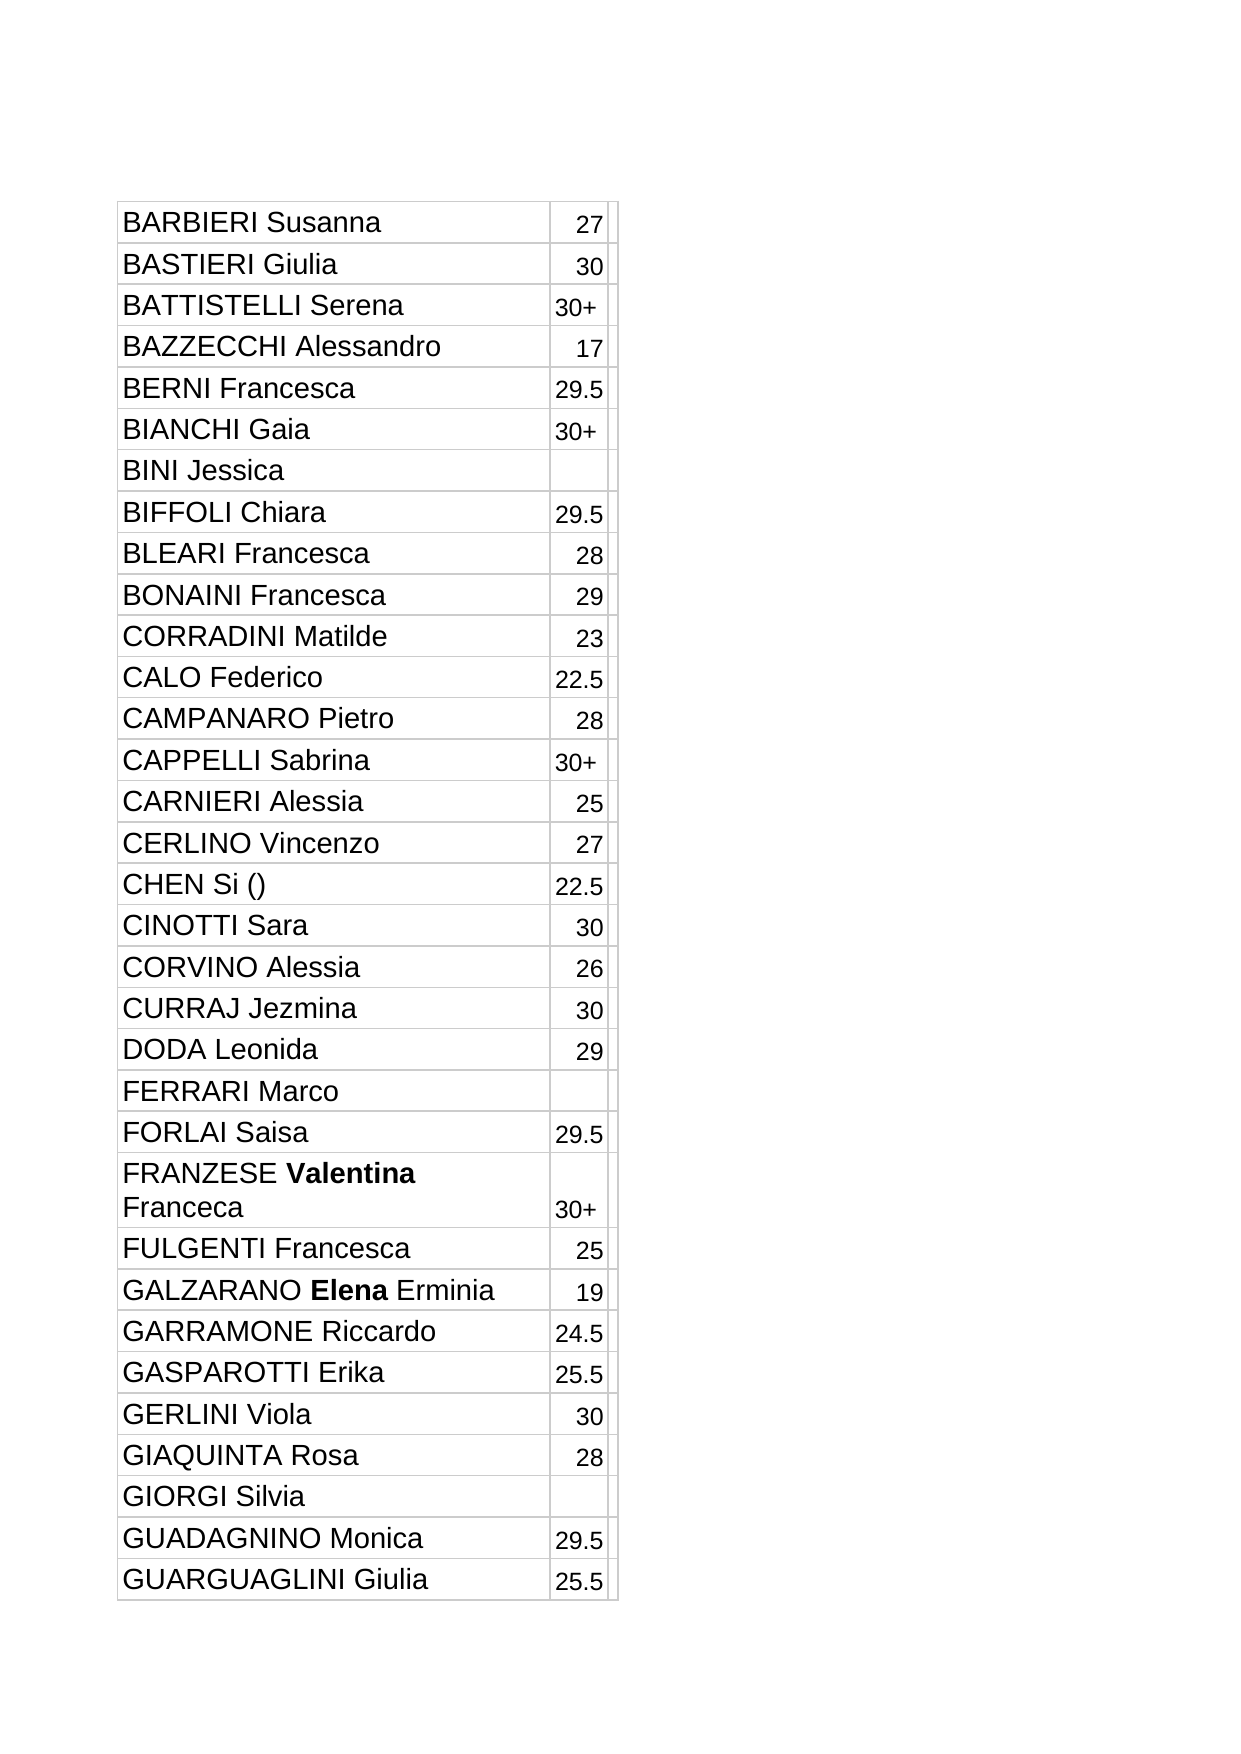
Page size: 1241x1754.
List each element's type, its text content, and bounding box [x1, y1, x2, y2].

table_header [609, 202, 617, 242]
table_cell 28 [551, 698, 607, 738]
table_cell CHEN Si () [118, 864, 549, 904]
table_cell [609, 1394, 617, 1433]
table_cell [609, 905, 617, 945]
table_header BARBIERI Susanna [118, 202, 549, 242]
table_cell BAZZECCHI Alessandro [118, 326, 549, 366]
table_cell BIFFOLI Chiara [118, 492, 549, 531]
table_cell 30+ [551, 1153, 607, 1227]
table_cell BLEARI Francesca [118, 533, 549, 573]
table_cell FERRARI Marco [118, 1071, 549, 1110]
table_cell 24.5 [551, 1311, 607, 1351]
table_cell GALZARANO Elena Erminia [118, 1270, 549, 1309]
table_cell BIANCHI Gaia [118, 409, 549, 449]
table_cell [609, 781, 617, 821]
table_cell DODA Leonida [118, 1029, 549, 1069]
table_cell GUARGUAGLINI Giulia [118, 1559, 549, 1599]
table_cell 23 [551, 616, 607, 656]
table_cell [609, 1153, 617, 1227]
table_cell 26 [551, 947, 607, 986]
table_cell CALO Federico [118, 657, 549, 697]
table_cell [609, 1071, 617, 1110]
table_cell [609, 326, 617, 366]
table_cell [609, 368, 617, 407]
table_cell 29.5 [551, 492, 607, 531]
table_cell GUADAGNINO Monica [118, 1518, 549, 1557]
table_cell [609, 988, 617, 1028]
table_cell [609, 740, 617, 779]
table_cell [609, 1435, 617, 1475]
table_cell BERNI Francesca [118, 368, 549, 407]
table_cell 30 [551, 1394, 607, 1433]
table_cell [609, 947, 617, 986]
table_cell [609, 285, 617, 325]
table_cell CAPPELLI Sabrina [118, 740, 549, 779]
table_cell [609, 698, 617, 738]
table_cell CURRAJ Jezmina [118, 988, 549, 1028]
table_cell 28 [551, 533, 607, 573]
table_cell 30 [551, 988, 607, 1028]
table_cell [609, 1270, 617, 1309]
table_cell [609, 1476, 617, 1516]
table_cell 25 [551, 781, 607, 821]
table_cell [551, 1476, 607, 1516]
table_cell BATTISTELLI Serena [118, 285, 549, 325]
table_cell [609, 244, 617, 283]
table_cell 29 [551, 1029, 607, 1069]
table_cell [609, 1518, 617, 1557]
table_cell 29.5 [551, 368, 607, 407]
table_cell [609, 1352, 617, 1392]
table_cell FULGENTI Francesca [118, 1228, 549, 1268]
table_cell [609, 823, 617, 862]
table_cell [551, 450, 607, 490]
table_cell CORVINO Alessia [118, 947, 549, 986]
table_cell CAMPANARO Pietro [118, 698, 549, 738]
table_cell [609, 1112, 617, 1152]
table_cell [609, 450, 617, 490]
table_cell [609, 616, 617, 656]
table_cell 19 [551, 1270, 607, 1309]
table_cell 22.5 [551, 657, 607, 697]
table_cell 25.5 [551, 1352, 607, 1392]
table_cell [609, 409, 617, 449]
table_cell 30+ [551, 740, 607, 779]
table_cell [609, 1029, 617, 1069]
table_cell GIAQUINTA Rosa [118, 1435, 549, 1475]
table_cell CORRADINI Matilde [118, 616, 549, 656]
table_cell 30+ [551, 409, 607, 449]
table_cell GASPAROTTI Erika [118, 1352, 549, 1392]
table_cell [609, 533, 617, 573]
table_cell GERLINI Viola [118, 1394, 549, 1433]
table_cell [609, 575, 617, 614]
table_cell CARNIERI Alessia [118, 781, 549, 821]
table_cell FRANZESE Valentina Franceca [118, 1153, 549, 1227]
table_cell 22.5 [551, 864, 607, 904]
table_cell 29.5 [551, 1112, 607, 1152]
table_cell [551, 1071, 607, 1110]
table_cell BASTIERI Giulia [118, 244, 549, 283]
table_cell FORLAI Saisa [118, 1112, 549, 1152]
table_cell [609, 864, 617, 904]
table_cell 28 [551, 1435, 607, 1475]
table_cell 25.5 [551, 1559, 607, 1599]
table_cell CERLINO Vincenzo [118, 823, 549, 862]
table_cell [609, 1228, 617, 1268]
table_cell 27 [551, 823, 607, 862]
table_cell BONAINI Francesca [118, 575, 549, 614]
table_cell 17 [551, 326, 607, 366]
table_cell CINOTTI Sara [118, 905, 549, 945]
table_cell BINI Jessica [118, 450, 549, 490]
table_cell 29 [551, 575, 607, 614]
table_cell GARRAMONE Riccardo [118, 1311, 549, 1351]
table_cell [609, 492, 617, 531]
table_cell 30 [551, 905, 607, 945]
table_cell [609, 1311, 617, 1351]
table_cell [609, 1559, 617, 1599]
table_header 27 [551, 202, 607, 242]
table_cell 30+ [551, 285, 607, 325]
table_cell GIORGI Silvia [118, 1476, 549, 1516]
table_cell [609, 657, 617, 697]
table_cell 30 [551, 244, 607, 283]
table_cell 29.5 [551, 1518, 607, 1557]
table_cell 25 [551, 1228, 607, 1268]
